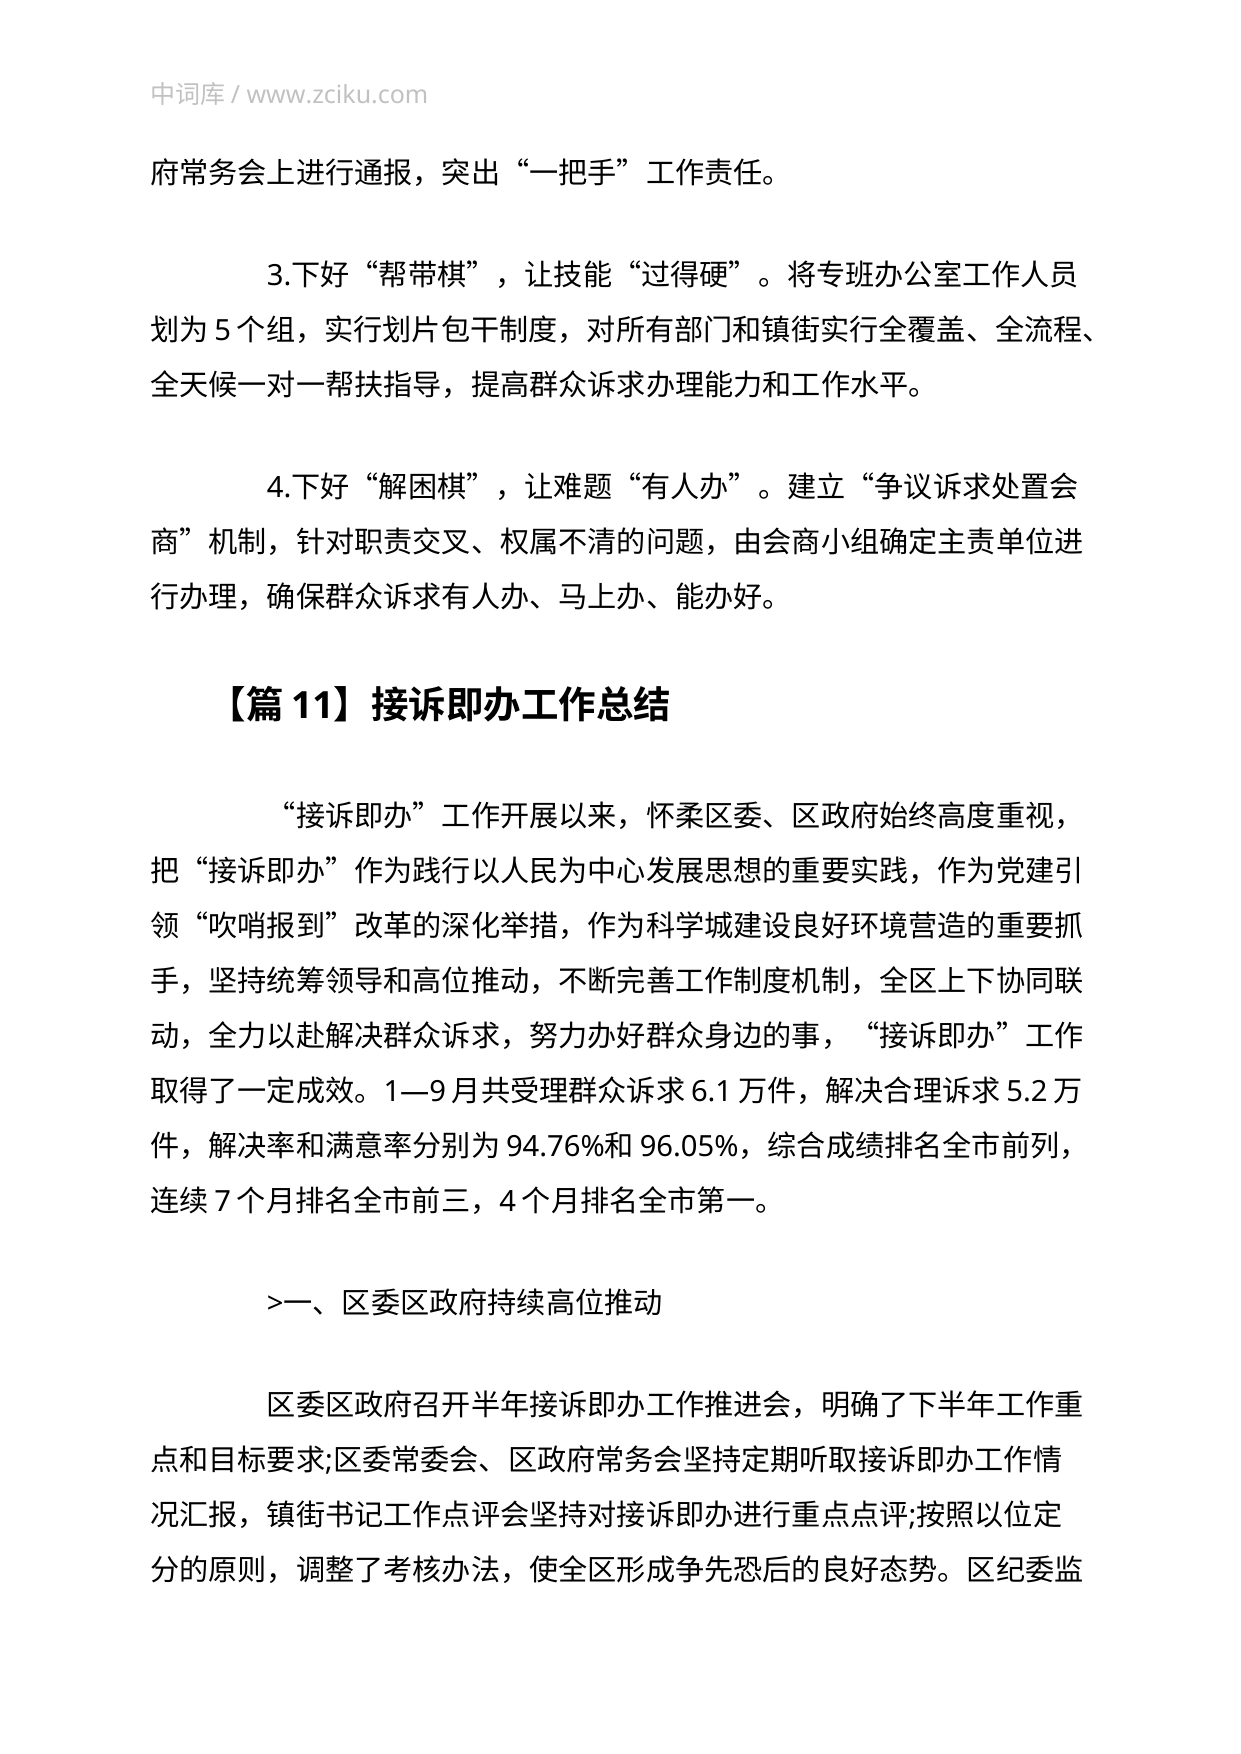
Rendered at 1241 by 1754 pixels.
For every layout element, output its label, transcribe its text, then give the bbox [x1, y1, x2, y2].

text “接诉即办”工作开展以来，怀柔区委、区政府始终高度重视，把“接诉即办”作为践行以人民为中心发展思想的重要实践，作为党建引领“吹哨报到”改革的深化举措，作为科学城建设良好环境营造的重要抓手，坚持统筹领导和高位推动，不断完善工作制度机制，全区上下协同联动，全力以赴解决群众诉求，努力办好群众身边的事，“接诉即办”工作取得了一定成效。1—9月共受理群众诉求6.1万件，解决合理诉求5.2万件，解决率和满意率分别为94.76%和96.05%，综合成绩排名全市前列，连续7个月排名全市前三，4个月排名全市第一。 [150, 793, 1090, 1220]
text 4.下好“解困棋”，让难题“有人办”。建立“争议诉求处置会商”机制，针对职责交叉、权属不清的问题，由会商小组确定主责单位进行办理，确保群众诉求有人办、马上办、能办好。 [150, 463, 1090, 616]
text 3.下好“帮带棋”，让技能“过得硬”。将专班办公室工作人员划为5个组，实行划片包干制度，对所有部门和镇街实行全覆盖、全流程、全天候一对一帮扶指导，提高群众诉求办理能力和工作水平。 [150, 252, 1090, 404]
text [150, 1381, 1090, 1588]
text 【篇11】接诉即办工作总结 [150, 675, 1090, 730]
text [150, 150, 1090, 192]
text >一、区委区政府持续高位推动 [150, 1279, 1090, 1322]
